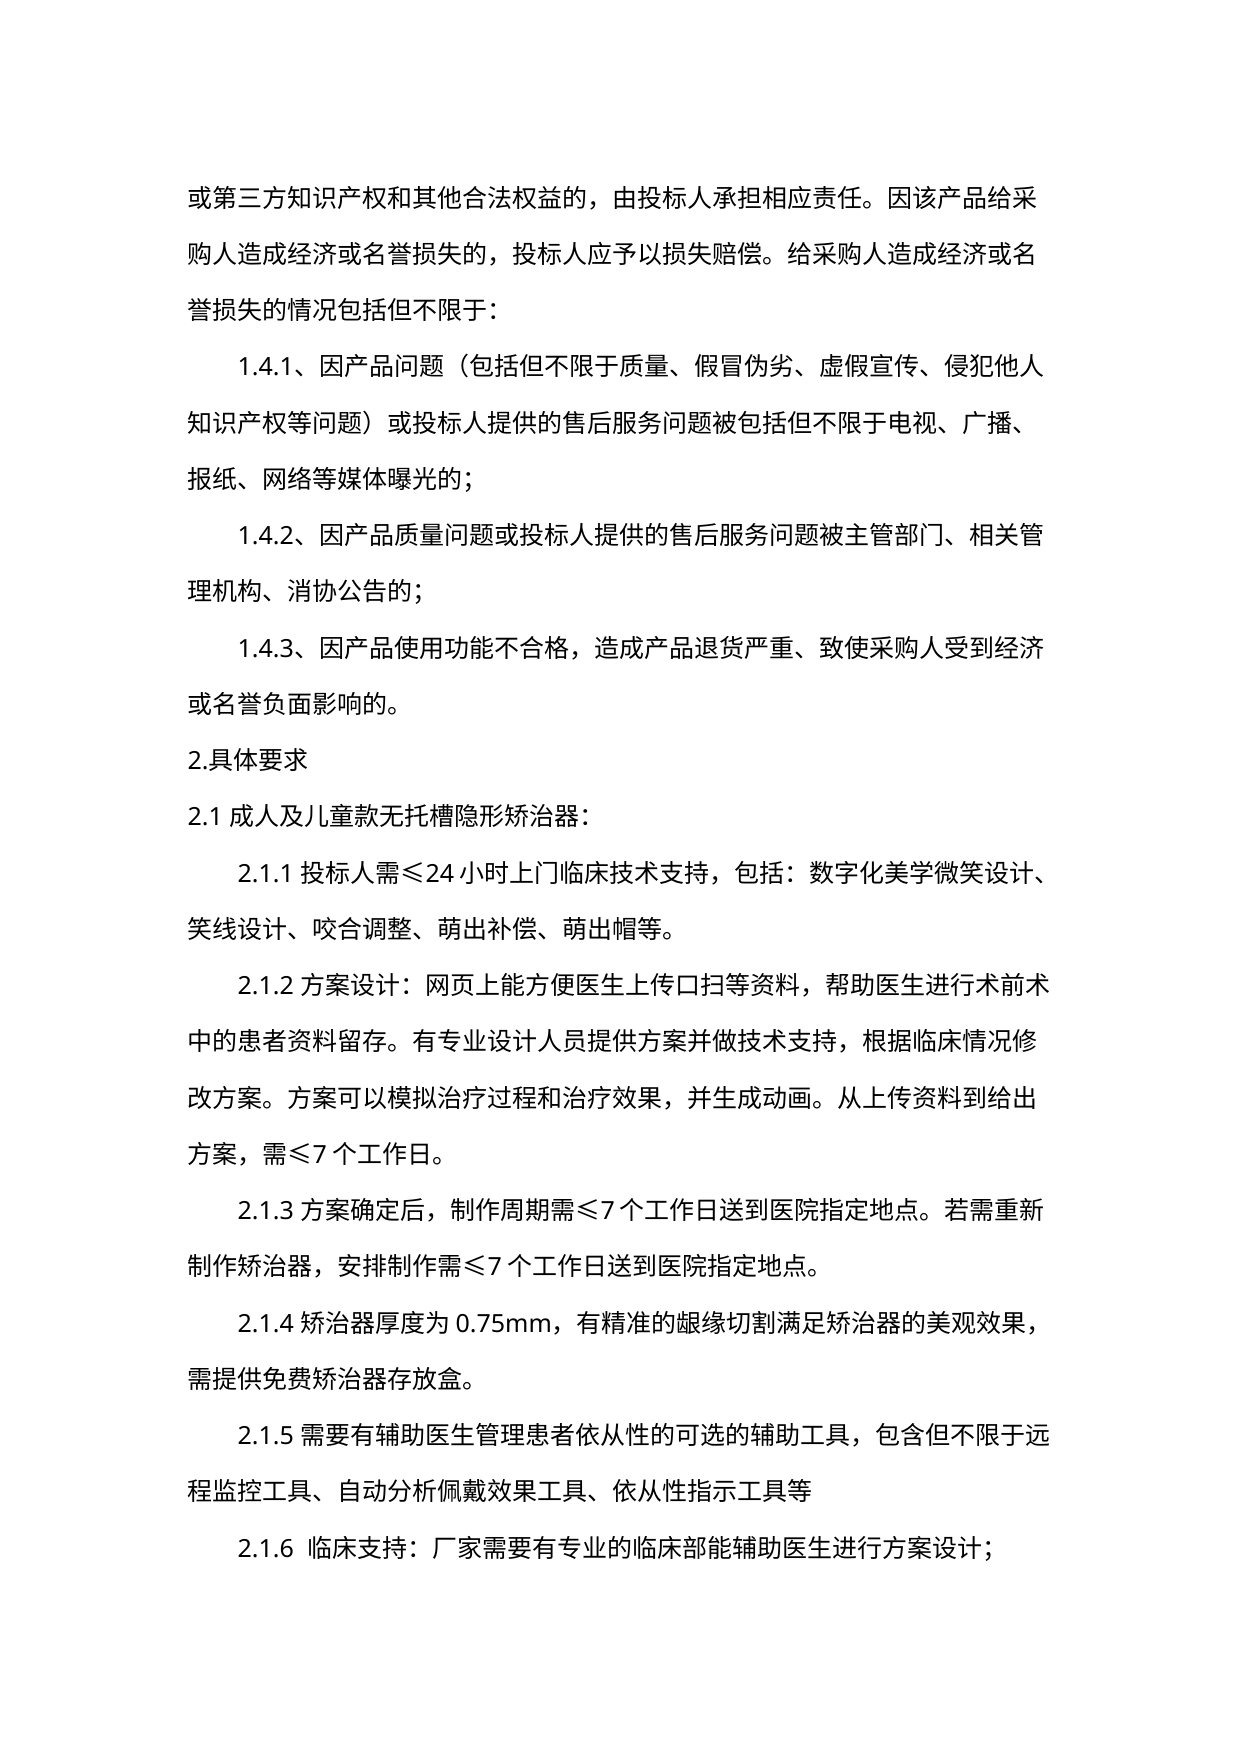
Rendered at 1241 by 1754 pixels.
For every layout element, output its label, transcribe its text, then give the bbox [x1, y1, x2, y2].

text 2.1.1 投标人需≤24小时上门临床技术支持，包括：数字化美学微笑设计、笑线设计、咬合调整、萌出补偿、萌出帽等。 [187, 837, 1053, 949]
text 2.1.6 临床支持：厂家需要有专业的临床部能辅助医生进行方案设计； [187, 1512, 1053, 1568]
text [187, 162, 1053, 331]
text 1.4.1、因产品问题（包括但不限于质量、假冒伪劣、虚假宣传、侵犯他人知识产权等问题）或投标人提供的售后服务问题被包括但不限于电视、广播、报纸、网络等媒体曝光的； [187, 331, 1053, 499]
text 2.1.2 方案设计：网页上能方便医生上传口扫等资料，帮助医生进行术前术中的患者资料留存。有专业设计人员提供方案并做技术支持，根据临床情况修改方案。方案可以模拟治疗过程和治疗效果，并生成动画。从上传资料到给出方案，需≤7个工作日。 [187, 949, 1053, 1174]
text 2.1.3 方案确定后，制作周期需≤7个工作日送到医院指定地点。若需重新制作矫治器，安排制作需≤7个工作日送到医院指定地点。 [187, 1174, 1053, 1287]
text 2.具体要求 [187, 724, 1053, 781]
text 2.1.5 需要有辅助医生管理患者依从性的可选的辅助工具，包含但不限于远程监控工具、自动分析佩戴效果工具、依从性指示工具等 [187, 1399, 1053, 1512]
text 1.4.3、因产品使用功能不合格，造成产品退货严重、致使采购人受到经济或名誉负面影响的。 [187, 612, 1053, 724]
text 2.1.4 矫治器厚度为0.75mm，有精准的龈缘切割满足矫治器的美观效果，需提供免费矫治器存放盒。 [187, 1287, 1053, 1399]
text 2.1 成人及儿童款无托槽隐形矫治器： [187, 781, 1053, 837]
text 1.4.2、因产品质量问题或投标人提供的售后服务问题被主管部门、相关管理机构、消协公告的； [187, 499, 1053, 612]
